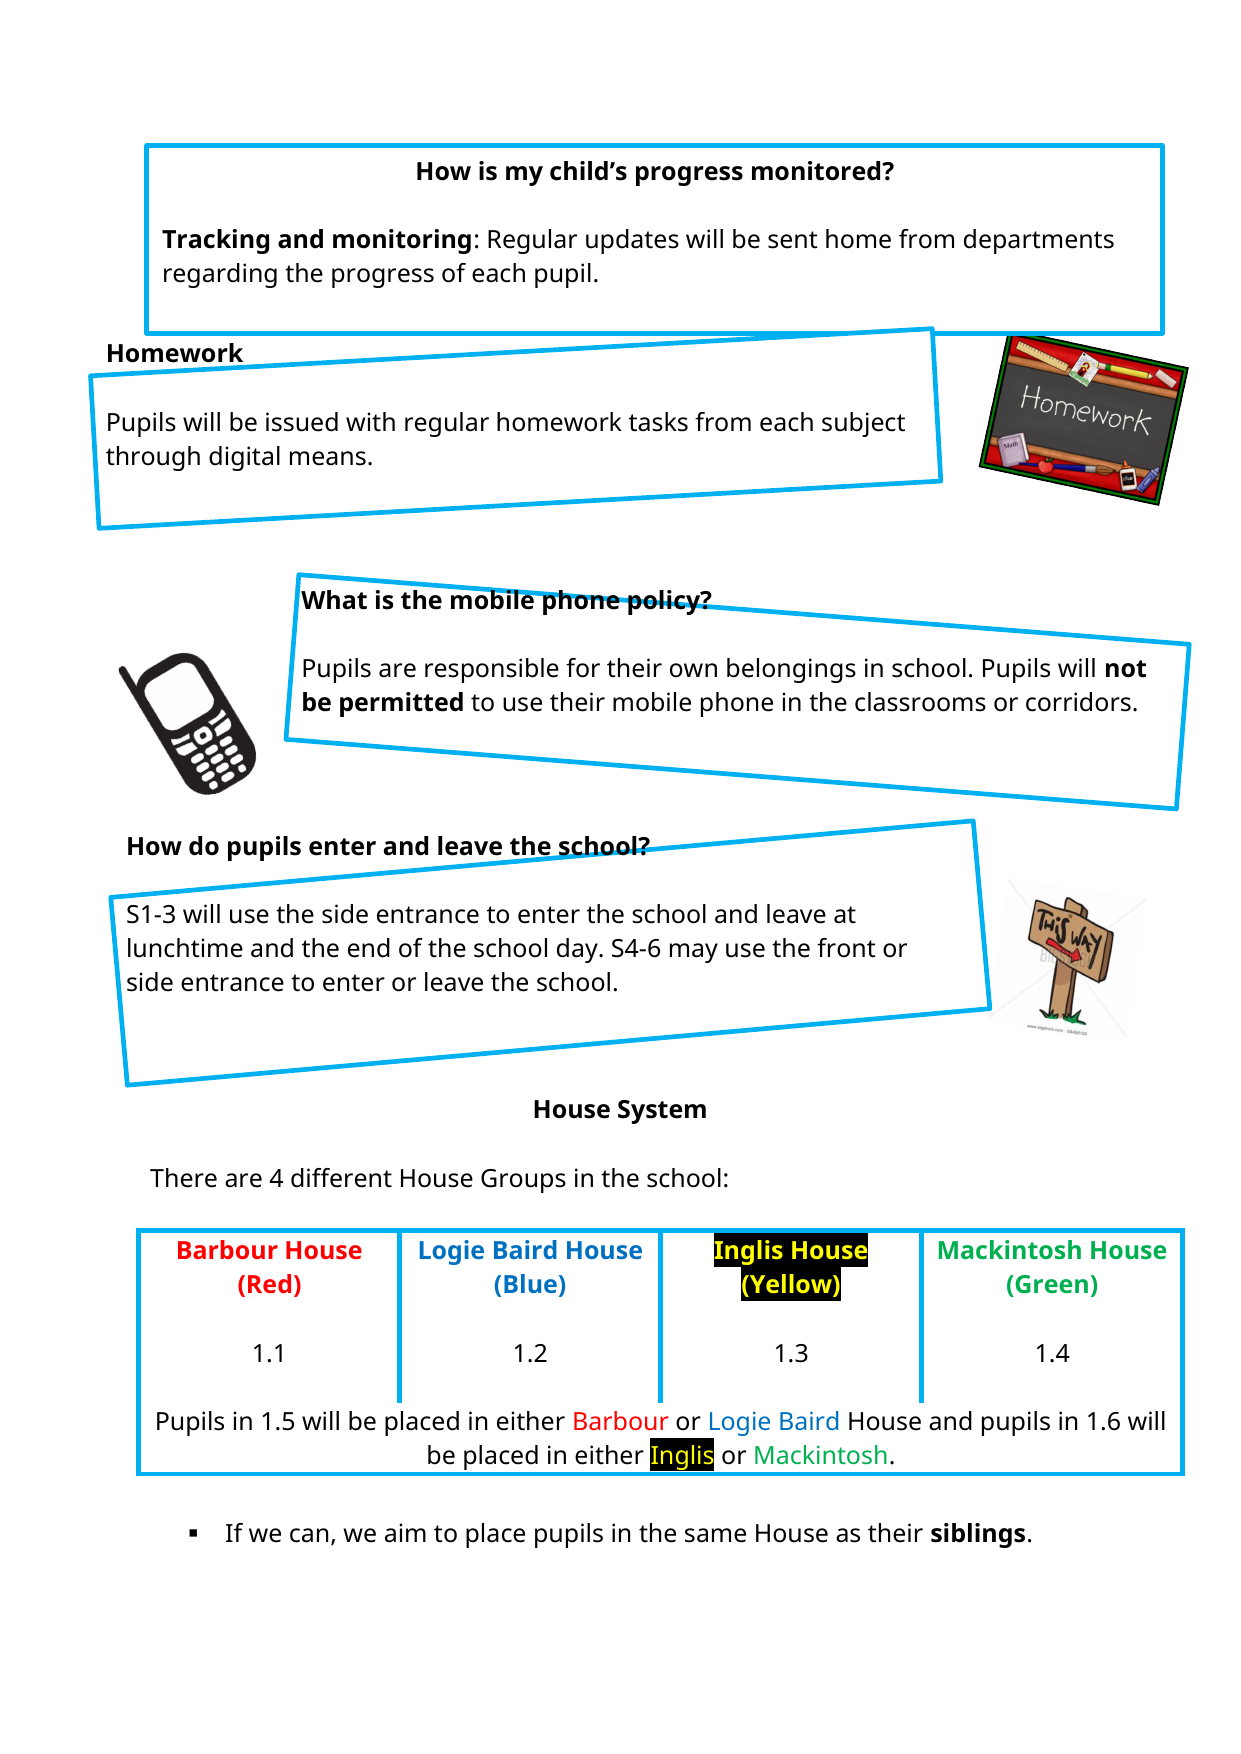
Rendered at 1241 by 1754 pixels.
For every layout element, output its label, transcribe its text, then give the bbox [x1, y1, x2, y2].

table_cell 1.3 [663, 1301, 919, 1403]
table_header Inglis House (Yellow) [663, 1233, 741, 1301]
table_cell 1.1 [141, 1301, 397, 1403]
table_cell Pupils in 1.5 will be placed in either Barbour or Logie Baird House and pupils in 1.6 will be placed in either Inglis or Mackintosh. [141, 1403, 1180, 1471]
table_cell 1.2 [402, 1301, 658, 1403]
table_header Logie Baird House (Blue) [402, 1233, 658, 1301]
picture [979, 337, 1188, 505]
table_cell 1.4 [924, 1301, 1180, 1403]
table_header Inglis House (Yellow) [841, 1233, 919, 1301]
table_header Mackintosh House (Green) [924, 1233, 1180, 1301]
text There are 4 different House Groups in the school: [150, 1160, 1090, 1194]
picture [988, 879, 1146, 1042]
list If we can, we aim to place pupils in the same House as their siblings. [187, 1515, 1090, 1549]
picture [118, 645, 260, 804]
text House System [150, 1092, 1090, 1126]
table_header Barbour House (Red) [141, 1233, 397, 1301]
